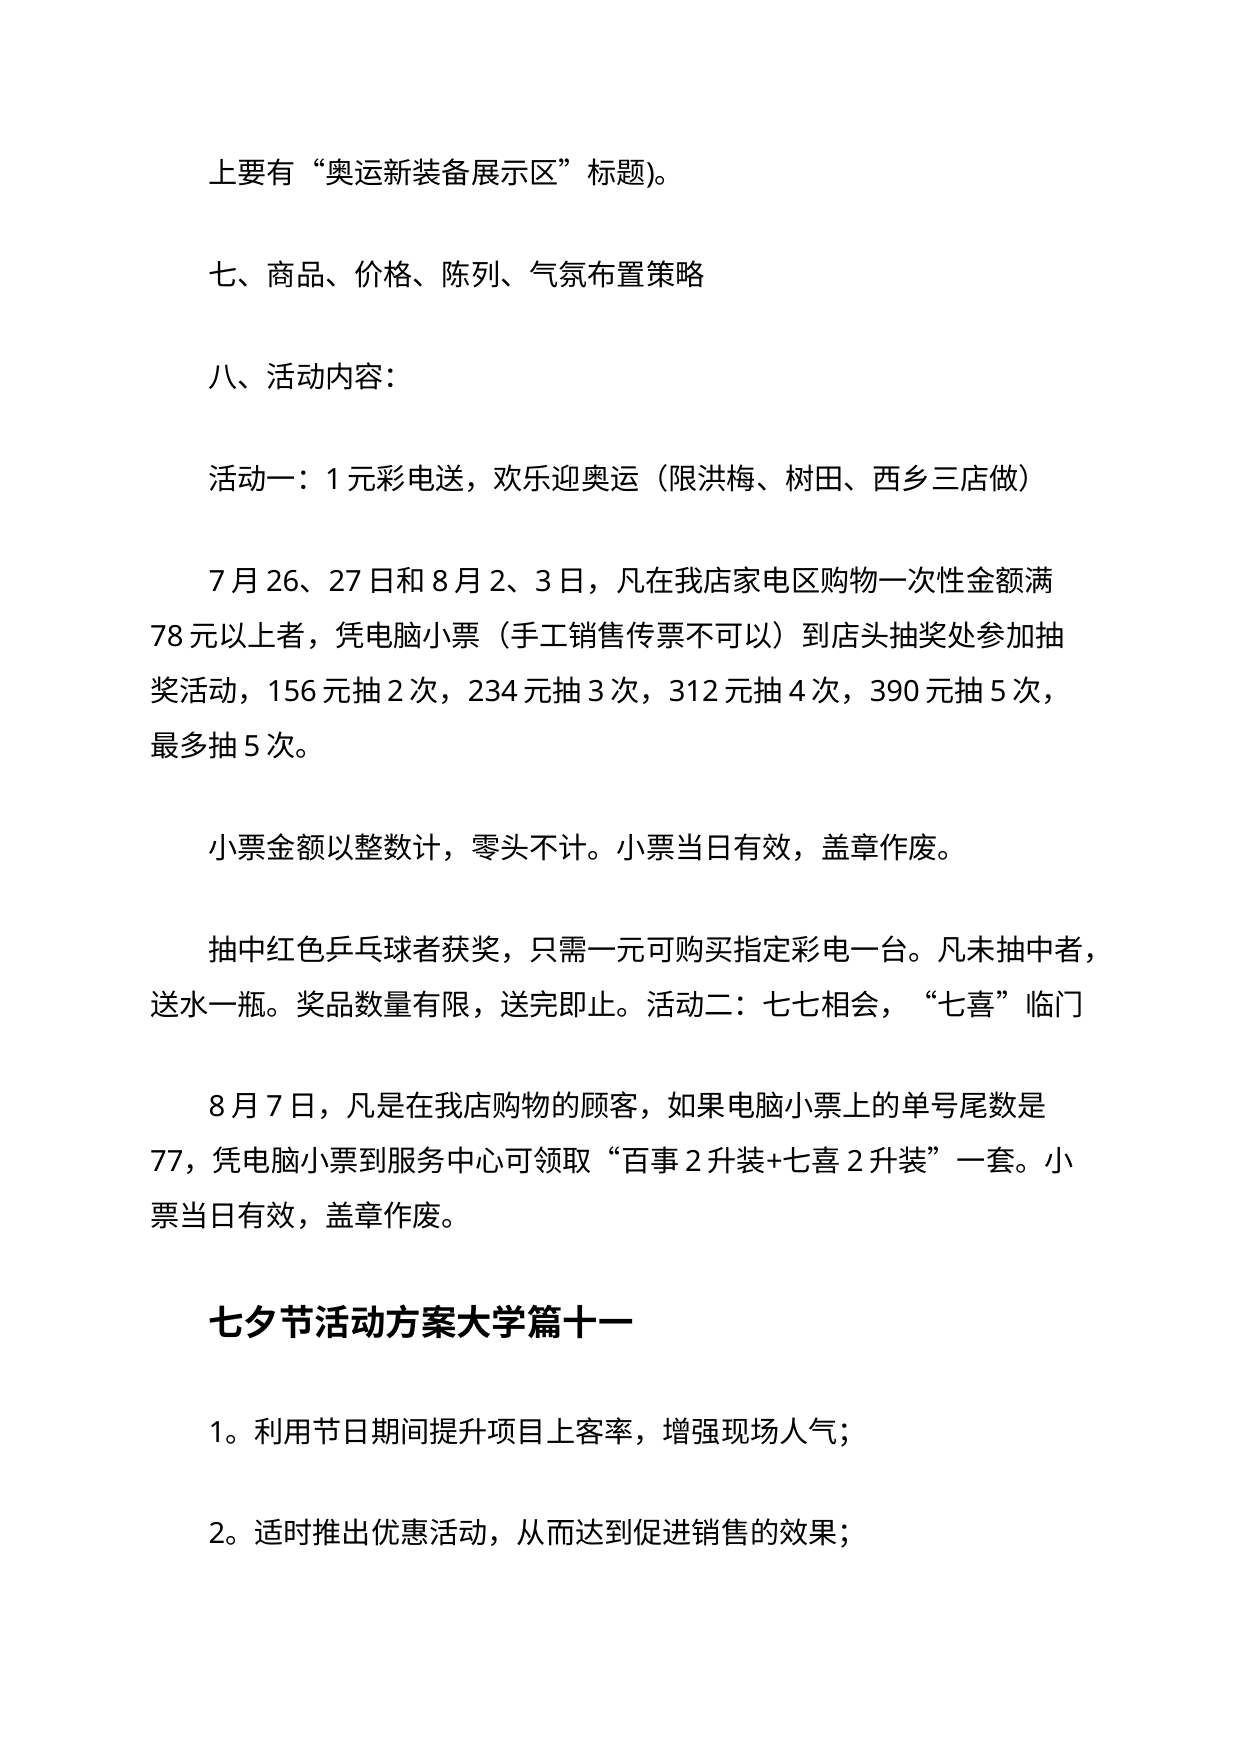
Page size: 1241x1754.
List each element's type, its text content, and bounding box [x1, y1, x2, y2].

text 8月7日，凡是在我店购物的顾客，如果电脑小票上的单号尾数是77，凭电脑小票到服务中心可领取“百事2升装+七喜2升装”一套。小票当日有效，盖章作废。 [150, 1083, 1090, 1235]
text 抽中红色乒乓球者获奖，只需一元可购买指定彩电一台。凡未抽中者，送水一瓶。奖品数量有限，送完即止。活动二：七七相会，“七喜”临门 [150, 926, 1090, 1023]
text 7月26、27日和8月2、3日，凡在我店家电区购物一次性金额满78元以上者，凭电脑小票（手工销售传票不可以）到店头抽奖处参加抽奖活动，156元抽2次，234元抽3次，312元抽4次，390元抽5次，最多抽5次。 [150, 557, 1090, 765]
text 七、商品、价格、陈列、气氛布置策略 [150, 252, 1090, 294]
text 小票金额以整数计，零头不计。小票当日有效，盖章作废。 [150, 824, 1090, 867]
text 1。利用节日期间提升项目上客率，增强现场人气； [150, 1408, 1090, 1451]
text 七夕节活动方案大学篇十一 [150, 1295, 1090, 1346]
text 上要有“奥运新装备展示区”标题)。 [150, 150, 1090, 192]
text 活动一：1元彩电送，欢乐迎奥运（限洪梅、树田、西乡三店做） [150, 456, 1090, 498]
text 八、活动内容： [150, 354, 1090, 396]
text 2。适时推出优惠活动，从而达到促进销售的效果； [150, 1510, 1090, 1552]
